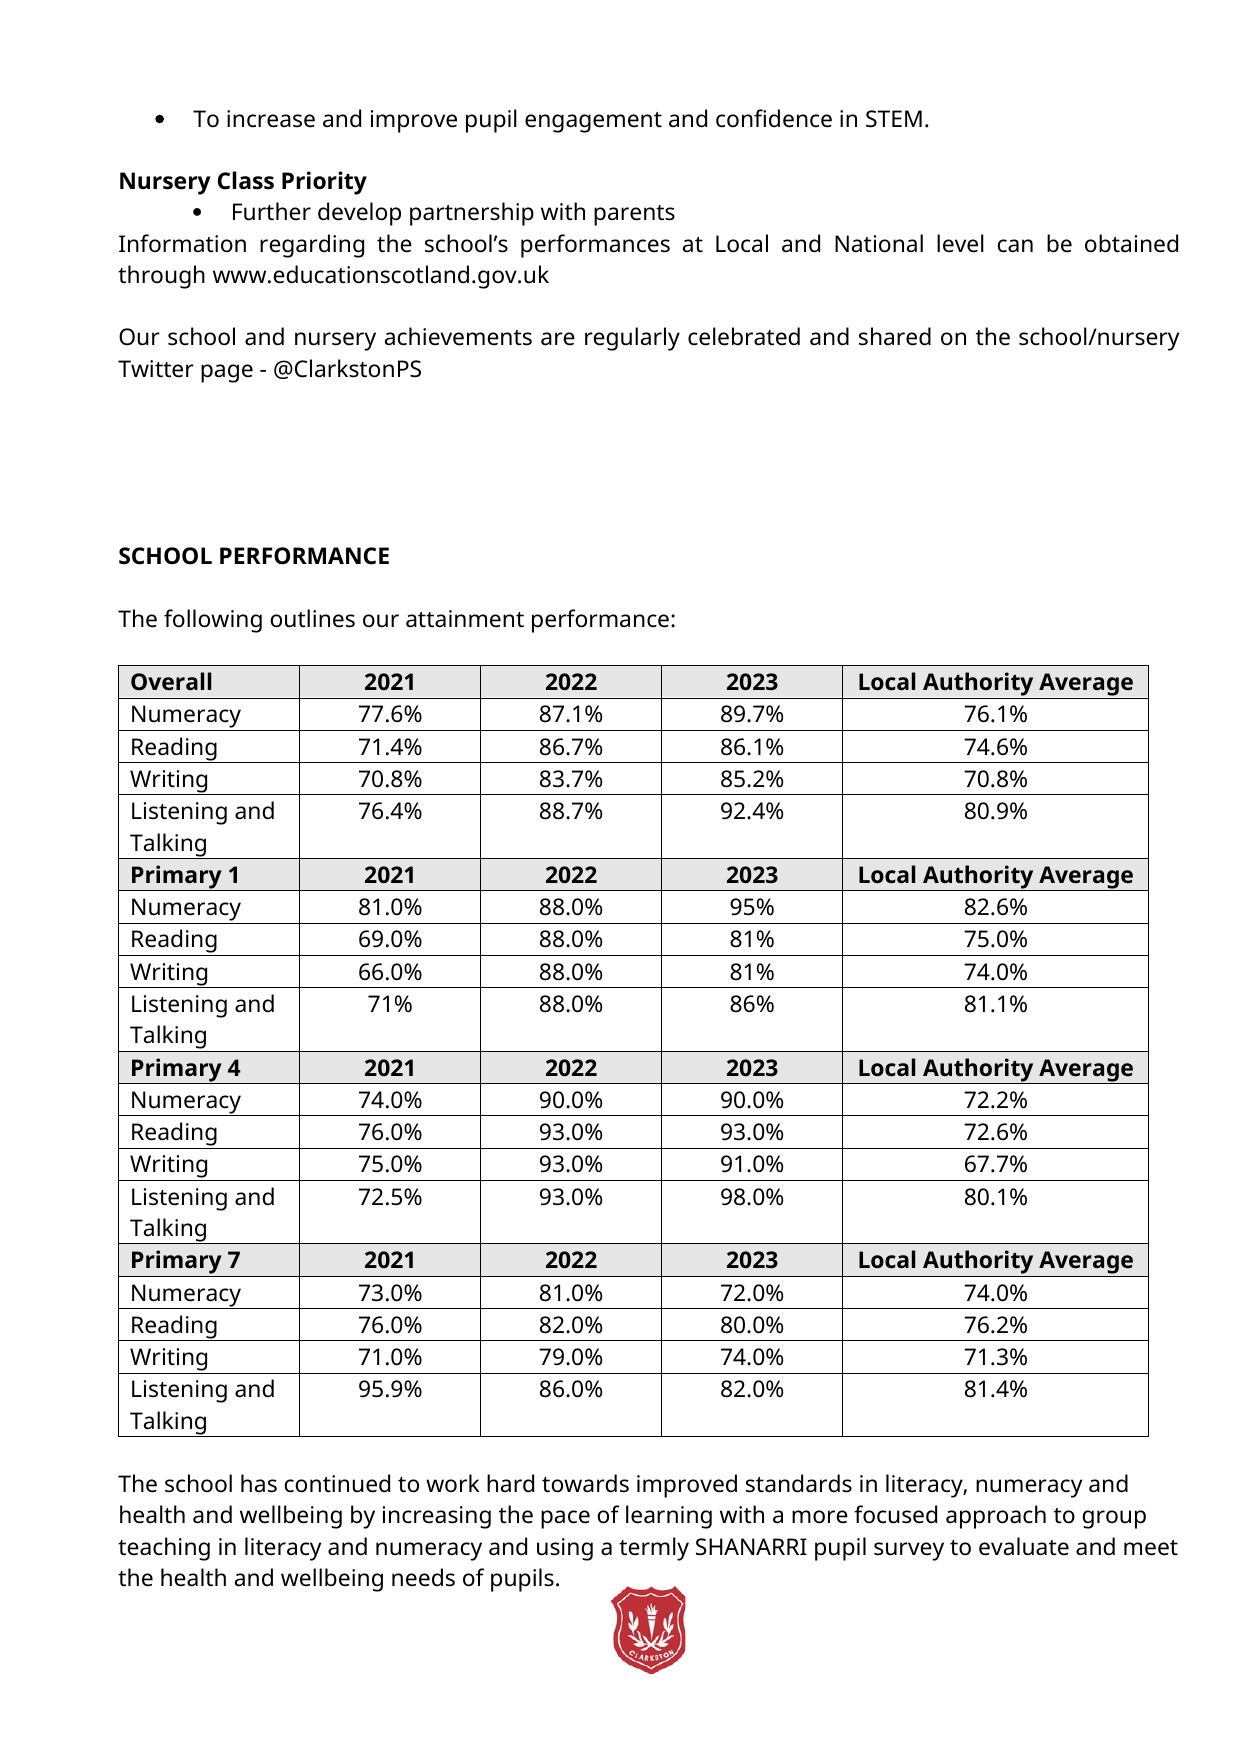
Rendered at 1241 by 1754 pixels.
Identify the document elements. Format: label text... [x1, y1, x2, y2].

table_cell 93.0% [481, 1149, 661, 1180]
table_cell 92.4% [662, 795, 842, 858]
table_cell 72.2% [843, 1084, 1148, 1115]
table_cell 2021 [300, 859, 480, 890]
table_cell 74.0% [843, 1277, 1148, 1308]
table_cell 82.6% [843, 891, 1148, 922]
table_cell Primary 1 [119, 859, 299, 890]
table_cell 86.7% [481, 731, 661, 762]
table_cell 72.5% [300, 1181, 480, 1243]
table_cell Listening and Talking [119, 1181, 299, 1243]
table_cell 83.7% [481, 763, 661, 794]
table_cell 89.7% [662, 699, 842, 730]
table_cell 93.0% [662, 1116, 842, 1147]
table_cell 69.0% [300, 924, 480, 955]
table_cell Writing [119, 956, 299, 987]
table_header Overall [119, 666, 299, 697]
table_cell Listening and Talking [119, 1374, 299, 1436]
table_cell 95.9% [300, 1374, 480, 1436]
table_cell 2022 [481, 1052, 661, 1083]
table_cell Reading [119, 1309, 299, 1340]
table_cell 90.0% [662, 1084, 842, 1115]
table_cell 85.2% [662, 763, 842, 794]
table_cell 88.0% [481, 891, 661, 922]
table_cell Numeracy [119, 699, 299, 730]
table_cell Writing [119, 1149, 299, 1180]
table_cell 76.0% [300, 1309, 480, 1340]
table_cell 86.1% [662, 731, 842, 762]
table_cell 2023 [662, 1052, 842, 1083]
text Our school and nursery achievements are regularly celebrated and shared on the school/nursery Twitter page - @ClarkstonPS [118, 321, 1181, 384]
table_cell 71% [300, 988, 480, 1051]
table_cell 81.4% [843, 1374, 1148, 1436]
table_cell 80.1% [843, 1181, 1148, 1243]
list Further develop partnership with parents [193, 196, 1181, 228]
table_cell 95% [662, 891, 842, 922]
table_cell 71.4% [300, 731, 480, 762]
table_cell Primary 7 [119, 1244, 299, 1276]
table_cell 66.0% [300, 956, 480, 987]
table_cell 2021 [300, 1244, 480, 1276]
table_cell 77.6% [300, 699, 480, 730]
table_cell 2022 [481, 859, 661, 890]
table_cell 81.0% [300, 891, 480, 922]
table_cell 74.0% [843, 956, 1148, 987]
table_cell 88.0% [481, 956, 661, 987]
table_cell Local Authority Average [843, 859, 1148, 890]
table_cell 2022 [481, 1244, 661, 1276]
table_cell Numeracy [119, 891, 299, 922]
table_cell Primary 4 [119, 1052, 299, 1083]
text The school has continued to work hard towards improved standards in literacy, numeracy and health and wellbeing by increasing the pace of learning with a more focused approach to group teaching in literacy and numeracy and using a termly SHANARRI pupil survey to evaluate and meet the health and wellbeing needs of pupils. [118, 1468, 1181, 1593]
text Nursery Class Priority [118, 165, 1181, 196]
table_cell 74.0% [662, 1341, 842, 1372]
table_cell 73.0% [300, 1277, 480, 1308]
table_cell 81% [662, 956, 842, 987]
table_cell Reading [119, 924, 299, 955]
table_cell 75.0% [300, 1149, 480, 1180]
table_cell 82.0% [662, 1374, 842, 1436]
table_cell 91.0% [662, 1149, 842, 1180]
table_cell 75.0% [843, 924, 1148, 955]
text Information regarding the school’s performances at Local and National level can be obtained through www.educationscotland.gov.uk [118, 228, 1181, 290]
table_cell Reading [119, 1116, 299, 1147]
table_cell Local Authority Average [843, 1052, 1148, 1083]
table_cell Writing [119, 763, 299, 794]
table_cell 71.0% [300, 1341, 480, 1372]
table_cell 76.4% [300, 795, 480, 858]
table_cell 74.0% [300, 1084, 480, 1115]
picture [610, 1586, 686, 1674]
table_cell 86% [662, 988, 842, 1051]
table_cell Numeracy [119, 1277, 299, 1308]
table_cell 2021 [300, 1052, 480, 1083]
table_cell 80.0% [662, 1309, 842, 1340]
table_cell 76.2% [843, 1309, 1148, 1340]
list To increase and improve pupil engagement and confidence in STEM. [156, 103, 1181, 134]
table_header 2022 [481, 666, 661, 697]
table_cell 98.0% [662, 1181, 842, 1243]
table_header 2023 [662, 666, 842, 697]
table_cell 81.0% [481, 1277, 661, 1308]
table_cell Listening and Talking [119, 988, 299, 1051]
table_cell 76.1% [843, 699, 1148, 730]
table_cell 90.0% [481, 1084, 661, 1115]
table_cell 2023 [662, 859, 842, 890]
table_cell Numeracy [119, 1084, 299, 1115]
table_header Local Authority Average [843, 666, 1148, 697]
table_cell 71.3% [843, 1341, 1148, 1372]
table_cell 79.0% [481, 1341, 661, 1372]
table_cell Listening and Talking [119, 795, 299, 858]
text SCHOOL PERFORMANCE [118, 540, 1181, 571]
table_cell 81.1% [843, 988, 1148, 1051]
table_cell 81% [662, 924, 842, 955]
table_cell 88.7% [481, 795, 661, 858]
table_cell Reading [119, 731, 299, 762]
table_cell 88.0% [481, 988, 661, 1051]
table_cell 2023 [662, 1244, 842, 1276]
table_cell 70.8% [300, 763, 480, 794]
table_cell 88.0% [481, 924, 661, 955]
table_cell 87.1% [481, 699, 661, 730]
table_cell 70.8% [843, 763, 1148, 794]
table_cell 82.0% [481, 1309, 661, 1340]
table_cell 74.6% [843, 731, 1148, 762]
table_cell 80.9% [843, 795, 1148, 858]
table_cell 67.7% [843, 1149, 1148, 1180]
table_cell 93.0% [481, 1181, 661, 1243]
table_cell 86.0% [481, 1374, 661, 1436]
table_cell 93.0% [481, 1116, 661, 1147]
table_cell 72.0% [662, 1277, 842, 1308]
table_cell Writing [119, 1341, 299, 1372]
text The following outlines our attainment performance: [118, 603, 1181, 634]
table_cell 72.6% [843, 1116, 1148, 1147]
table_cell Local Authority Average [843, 1244, 1148, 1276]
table_header 2021 [300, 666, 480, 697]
table_cell 76.0% [300, 1116, 480, 1147]
